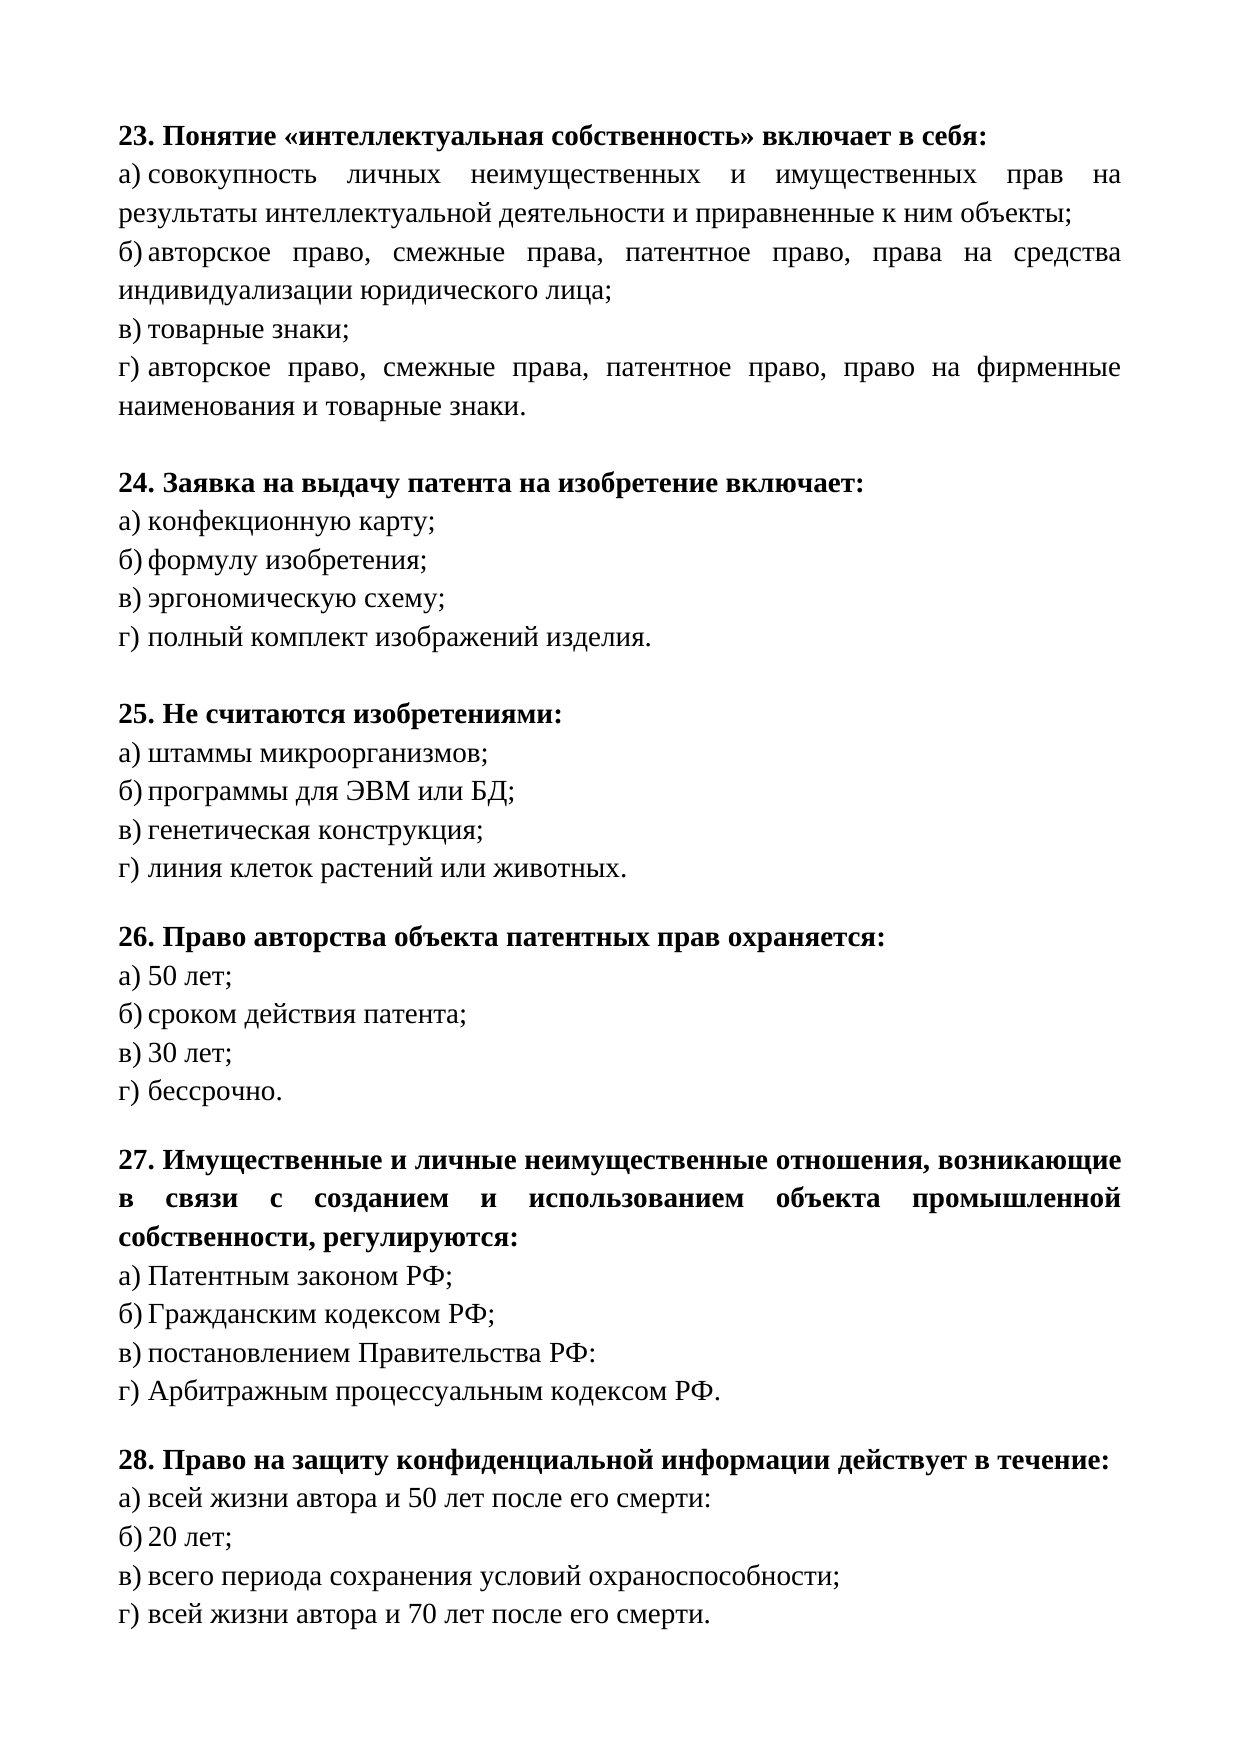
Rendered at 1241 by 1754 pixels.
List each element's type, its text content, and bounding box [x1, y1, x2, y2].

text в) 30 лет; [118, 1035, 1122, 1068]
text а) штаммы микроорганизмов; [118, 735, 1122, 768]
text 28. Право на защиту конфиденциальной информации действует в течение: [118, 1442, 1122, 1476]
text б) авторское право, смежные права, патентное право, права на средства индивидуализации юридического лица; [118, 234, 1122, 306]
text г) бессрочно. [118, 1073, 1122, 1107]
text в) всего периода сохранения условий охраноспособности; [118, 1558, 1122, 1591]
text г) полный комплект изображений изделия. [118, 619, 1122, 653]
text г) линия клеток растений или животных. [118, 850, 1122, 884]
text б) сроком действия патента; [118, 996, 1122, 1030]
text а) 50 лет; [118, 958, 1122, 991]
text в) эргономическую схему; [118, 581, 1122, 614]
text а) всей жизни автора и 50 лет после его смерти: [118, 1481, 1122, 1514]
text в) постановлением Правительства РФ: [118, 1335, 1122, 1368]
text б) программы для ЭВМ или БД; [118, 773, 1122, 807]
text 26. Право авторства объекта патентных прав охраняется: [118, 919, 1122, 953]
text а) конфекционную карту; [118, 503, 1122, 537]
text г) Арбитражным процессуальным кодексом РФ. [118, 1373, 1122, 1407]
text б) Гражданским кодексом РФ; [118, 1296, 1122, 1330]
text б) 20 лет; [118, 1519, 1122, 1553]
text 23. Понятие «интеллектуальная собственность» включает в себя: [118, 118, 1122, 152]
text 25. Не считаются изобретениями: [118, 696, 1122, 730]
text в) товарные знаки; [118, 311, 1122, 344]
text в) генетическая конструкция; [118, 812, 1122, 845]
text 24. Заявка на выдачу патента на изобретение включает: [118, 465, 1122, 498]
text б) формулу изобретения; [118, 542, 1122, 576]
text 27. Имущественные и личные неимущественные отношения, возникающие в связи с созданием и использованием объекта промышленной собственности, регулируются: [118, 1142, 1122, 1253]
text г) авторское право, смежные права, патентное право, право на фирменные наименования и товарные знаки. [118, 349, 1122, 421]
text г) всей жизни автора и 70 лет после его смерти. [118, 1596, 1122, 1630]
text а) совокупность личных неимущественных и имущественных прав на результаты интеллектуальной деятельности и приравненные к ним объекты; [118, 157, 1122, 229]
text а) Патентным законом РФ; [118, 1258, 1122, 1291]
